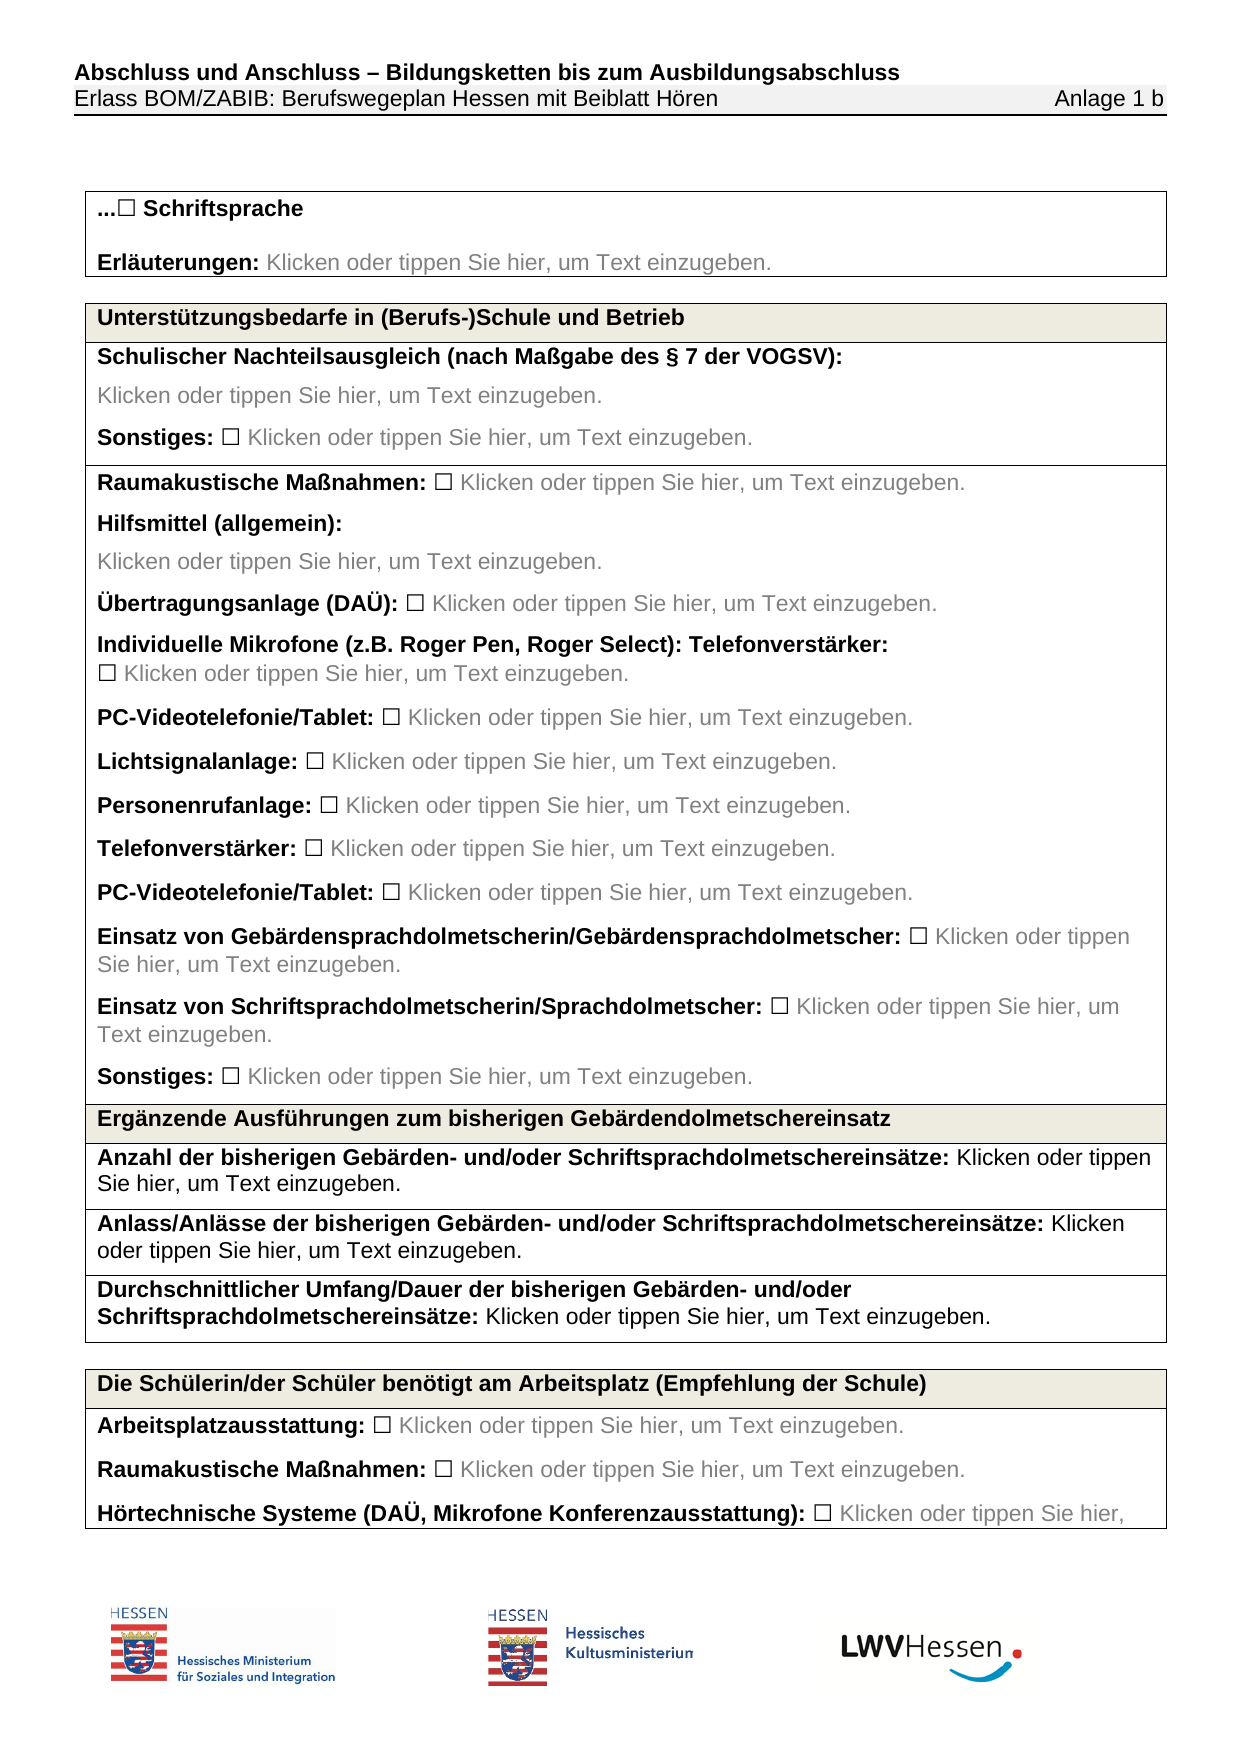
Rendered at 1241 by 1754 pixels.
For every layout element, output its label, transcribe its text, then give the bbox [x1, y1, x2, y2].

table_cell Schulischer Nachteilsausgleich (nach Maßgabe des § 7 der VOGSV): Sonstiges: [86, 343, 1166, 465]
table_cell Durchschnittlicher Umfang/Dauer der bisherigen Gebärden- und/oder Schriftsprachdolmetschereinsätze: [86, 1276, 1166, 1342]
picture [111, 1587, 336, 1705]
table_cell Raumakustische Maßnahmen: Hilfsmittel (allgemein): Übertragungsanlage (DAÜ): Individuelle Mikrofone (z.B. Roger Pen, Roger Select): Telefonverstärker: PC-Videotelefonie/Tablet: Lichtsignalanlage: Personenrufanlage: Telefonverstärker: PC-Videotelefonie/Tablet: Einsatz von Gebärdensprachdolmetscherin/Gebärdensprachdolmetscher: Einsatz von Schriftsprachdolmetscherin/Sprachdolmetscher: Sonstiges: [86, 466, 1166, 1104]
table_cell Lautsprache Deutsche Gebärdensprache unter unterstützender Verwendung von LBG Fingeralphabet ... Schriftsprache Erläuterungen: [86, 192, 1166, 276]
picture [486, 1609, 693, 1685]
table_cell Ergänzende Ausführungen zum bisherigen Gebärdendolmetschereinsatz [86, 1105, 1166, 1143]
table_header Unterstützungsbedarfe in (Berufs-)Schule und Betrieb [86, 304, 1166, 342]
table_cell Anzahl der bisherigen Gebärden- und/oder Schriftsprachdolmetschereinsätze: [86, 1144, 1166, 1209]
table_header Die Schülerin/der Schüler benötigt am Arbeitsplatz (Empfehlung der Schule) [86, 1370, 1166, 1408]
table_cell Anlass/Anlässe der bisherigen Gebärden- und/oder Schriftsprachdolmetschereinsätze: [86, 1210, 1166, 1275]
